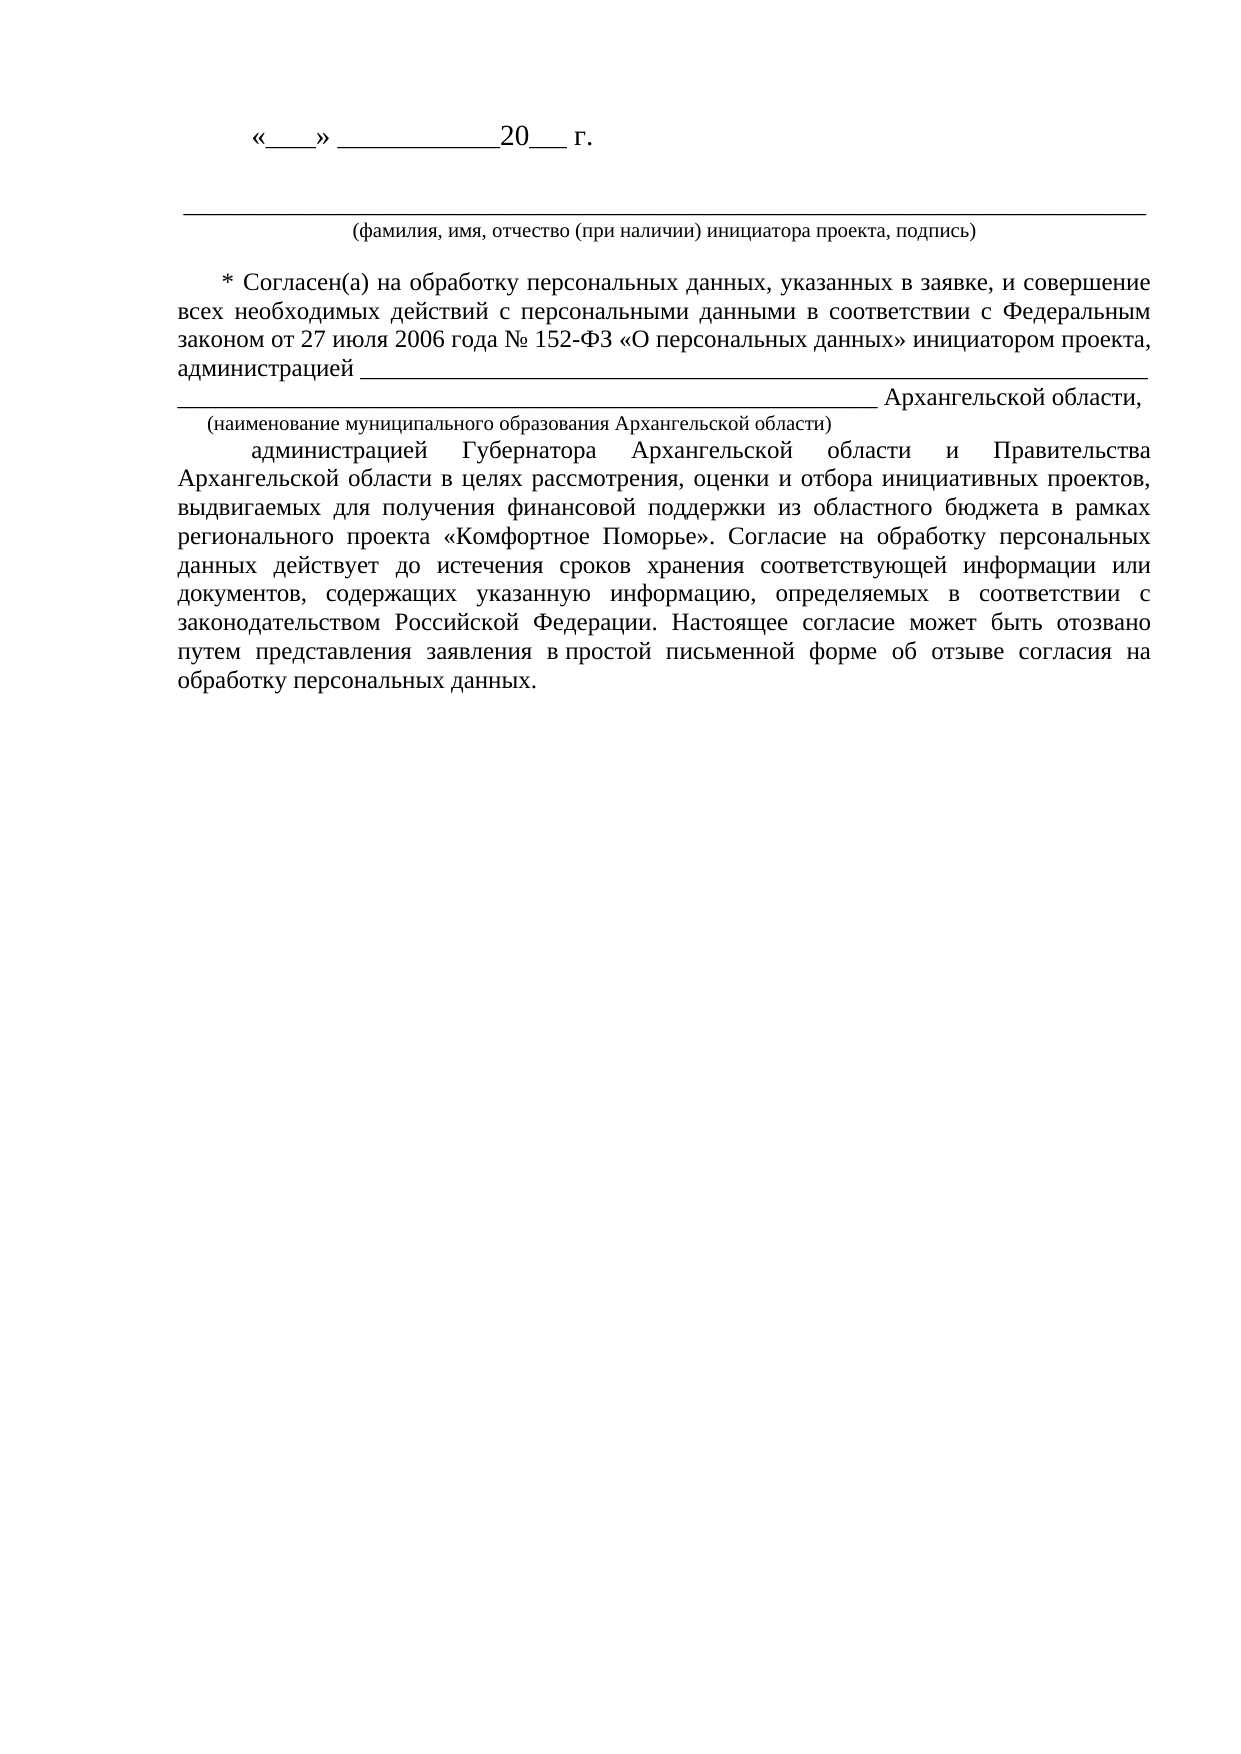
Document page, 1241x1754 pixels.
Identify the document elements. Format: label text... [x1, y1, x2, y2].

text (наименование муниципального образования Архангельской области) [177, 411, 1152, 435]
text «____» _____________20___ г. [177, 118, 1152, 152]
text _____________________________________________________________________________ (фамилия, имя, отчество (при наличии) инициатора проекта, подпись) [177, 189, 1152, 242]
text ________________________________________________________ Архангельской области, [177, 382, 1152, 411]
text администрацией Губернатора Архангельской области и Правительства Архангельской области в целях рассмотрения, оценки и отбора инициативных проектов, выдвигаемых для получения финансовой поддержки из областного бюджета в рамках регионального проекта «Комфортное Поморье». Согласие на обработку персональных данных действует до истечения сроков хранения соответствующей информации или документов, содержащих указанную информацию, определяемых в соответствии с законодательством Российской Федерации. Настоящее согласие может быть отозвано путем представления заявления в простой письменной форме об отзыве согласия на обработку персональных данных. [177, 435, 1152, 693]
text * Согласен(а) на обработку персональных данных, указанных в заявке, и совершение всех необходимых действий с персональными данными в соответствии с Федеральным законом от 27 июля 2006 года № 152-ФЗ «О персональных данных» инициатором проекта, администрацией _______________________________________________________________ [177, 267, 1152, 382]
